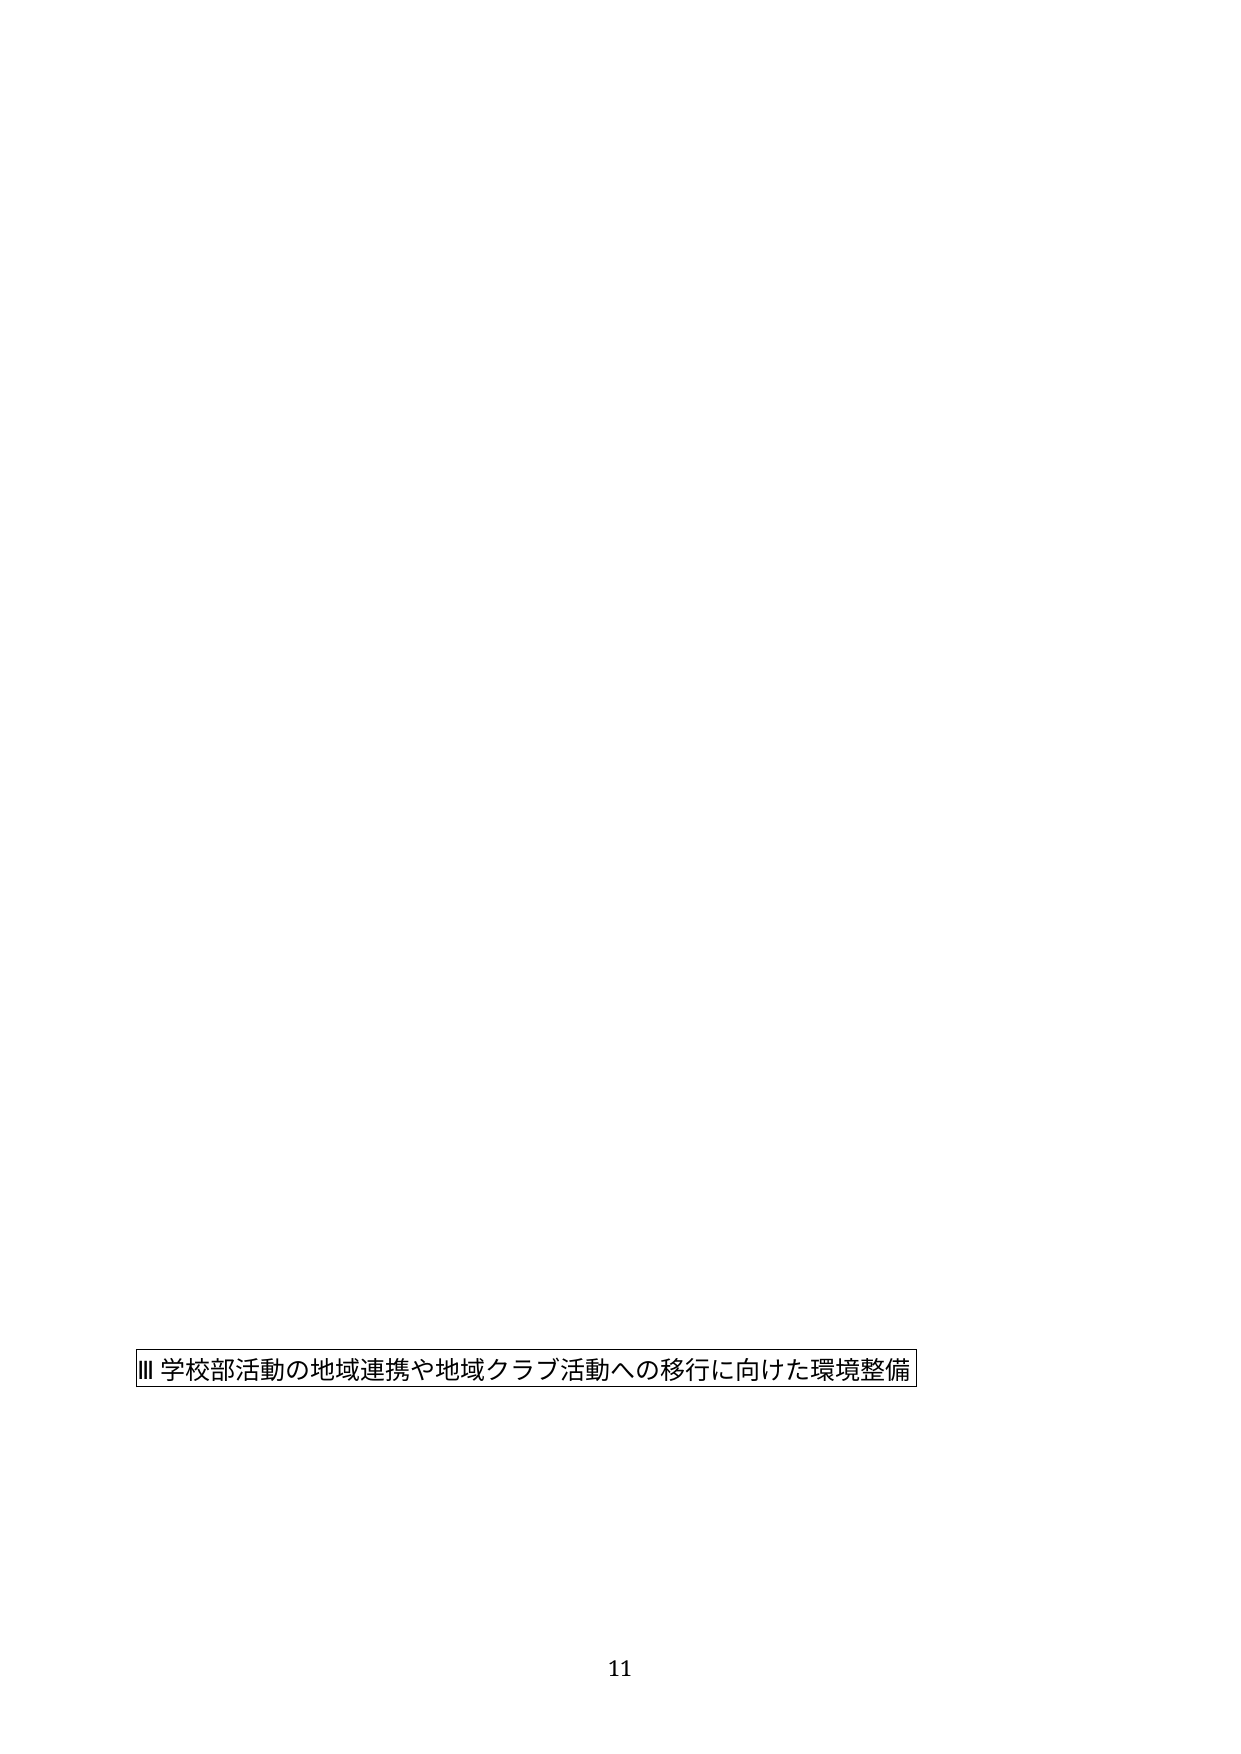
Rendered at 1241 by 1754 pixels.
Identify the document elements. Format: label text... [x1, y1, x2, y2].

text Ⅲ 学校部活動の地域連携や地域クラブ活動への移行に向けた環境整備 [136, 1336, 1104, 1401]
